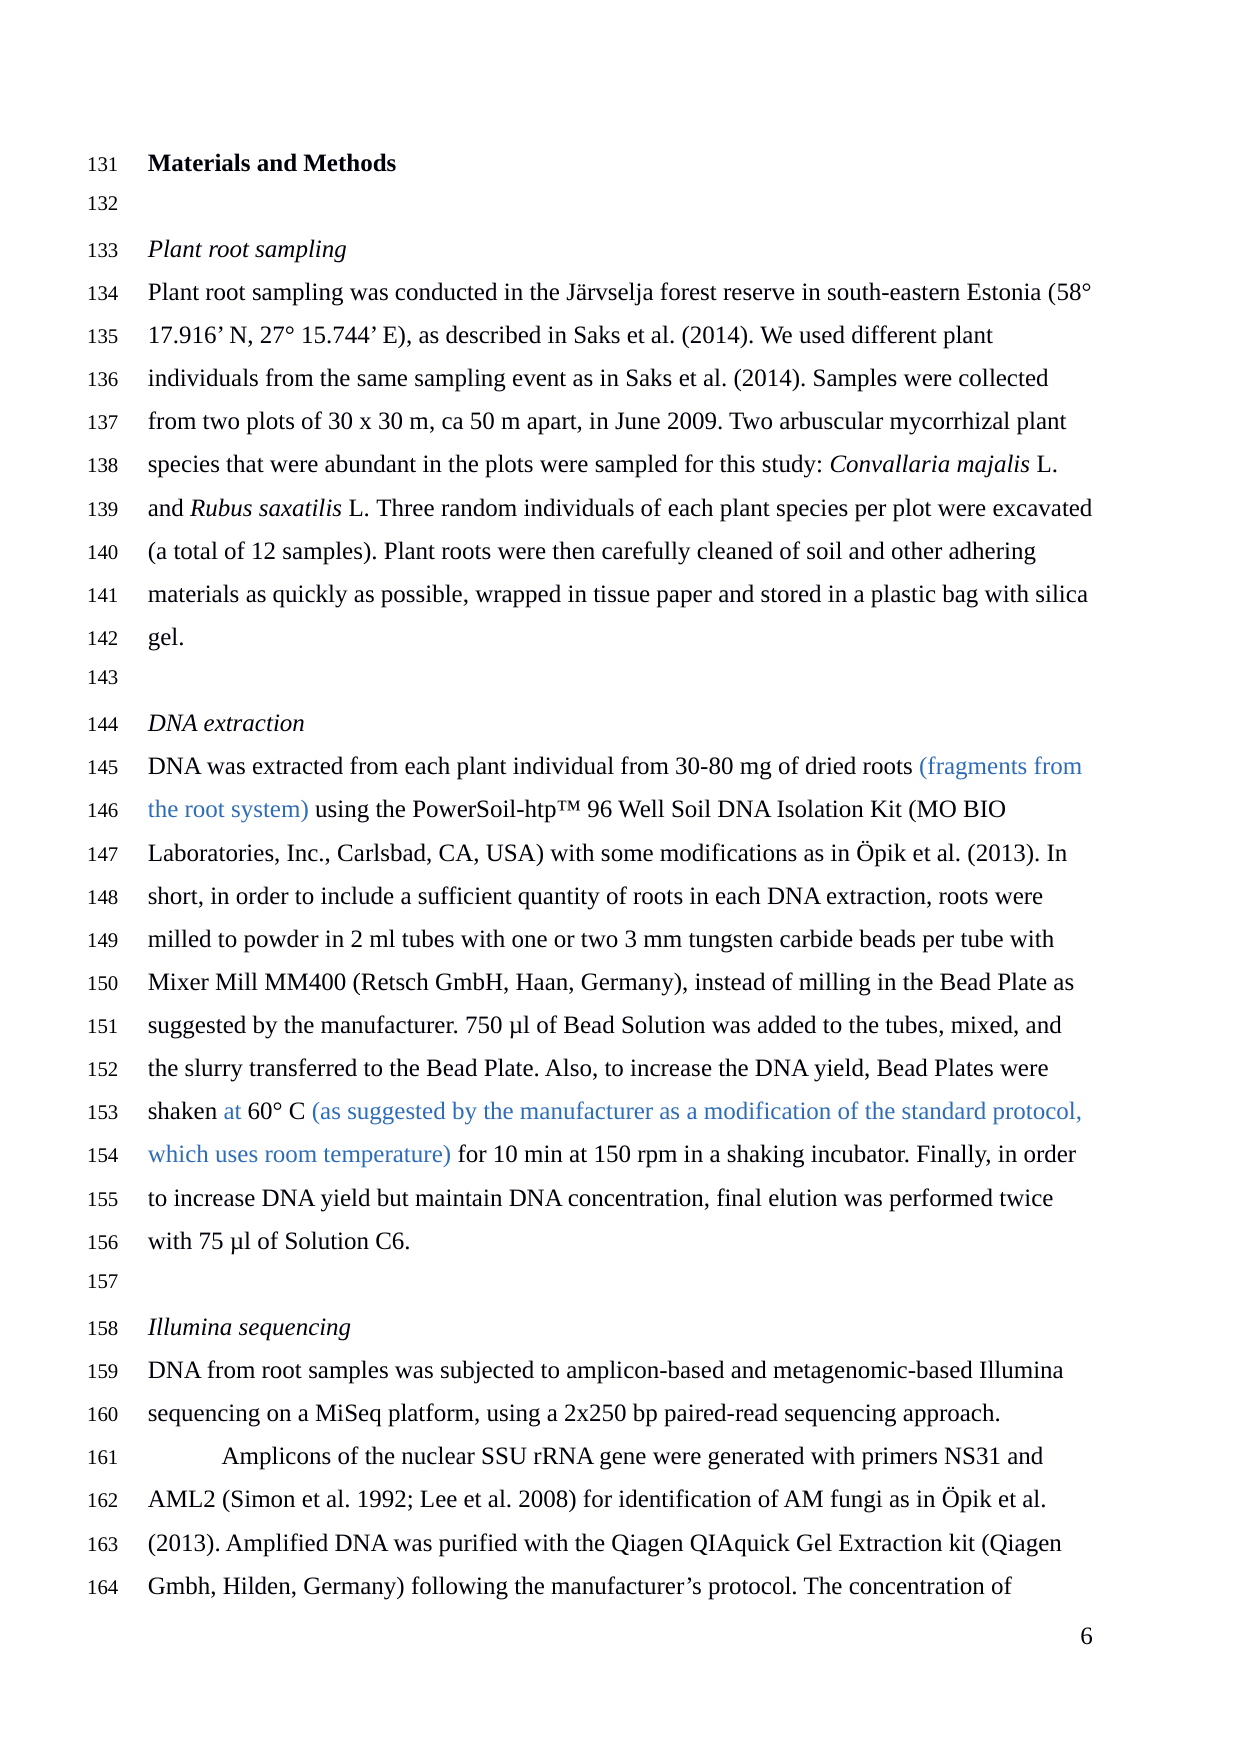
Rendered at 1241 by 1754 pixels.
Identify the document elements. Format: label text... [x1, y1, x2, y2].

text DNA extraction [148, 708, 1093, 737]
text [148, 1441, 1093, 1599]
text Plant root sampling was conducted in the Järvselja forest reserve in south-eastern Estonia (58° 17.916’ N, 27° 15.744’ E), as described in Saks et al. (2014). We used different plant individuals from the same sampling event as in Saks et al. (2014). Samples were collected from two plots of 30 x 30 m, ca 50 m apart, in June 2009. Two arbuscular mycorrhizal plant species that were abundant in the plots were sampled for this study: Convallaria majalis L. and Rubus saxatilis L. Three random individuals of each plant species per plot were excavated (a total of 12 samples). Plant roots were then carefully cleaned of soil and other adhering materials as quickly as possible, wrapped in tissue paper and stored in a plastic bag with silica gel. [148, 277, 1093, 651]
text Plant root sampling [148, 234, 1093, 263]
text DNA from root samples was subjected to amplicon-based and metagenomic-based Illumina sequencing on a MiSeq platform, using a 2x250 bp paired-read sequencing approach. [148, 1355, 1093, 1427]
text Materials and Methods [148, 148, 1093, 176]
text Illumina sequencing [148, 1312, 1093, 1341]
text DNA was extracted from each plant individual from 30-80 mg of dried roots (fragments from the root system) using the PowerSoil-htp™ 96 Well Soil DNA Isolation Kit (MO BIO Laboratories, Inc., Carlsbad, CA, USA) with some modifications as in Öpik et al. (2013). In short, in order to include a sufficient quantity of roots in each DNA extraction, roots were milled to powder in 2 ml tubes with one or two 3 mm tungsten carbide beads per tube with Mixer Mill MM400 (Retsch GmbH, Haan, Germany), instead of milling in the Bead Plate as suggested by the manufacturer. 750 µl of Bead Solution was added to the tubes, mixed, and the slurry transferred to the Bead Plate. Also, to increase the DNA yield, Bead Plates were shaken at 60° C (as suggested by the manufacturer as a modification of the standard protocol, which uses room temperature) for 10 min at 150 rpm in a shaking incubator. Finally, in order to increase DNA yield but maintain DNA concentration, final elution was performed twice with 75 µl of Solution C6. [148, 751, 1093, 1254]
